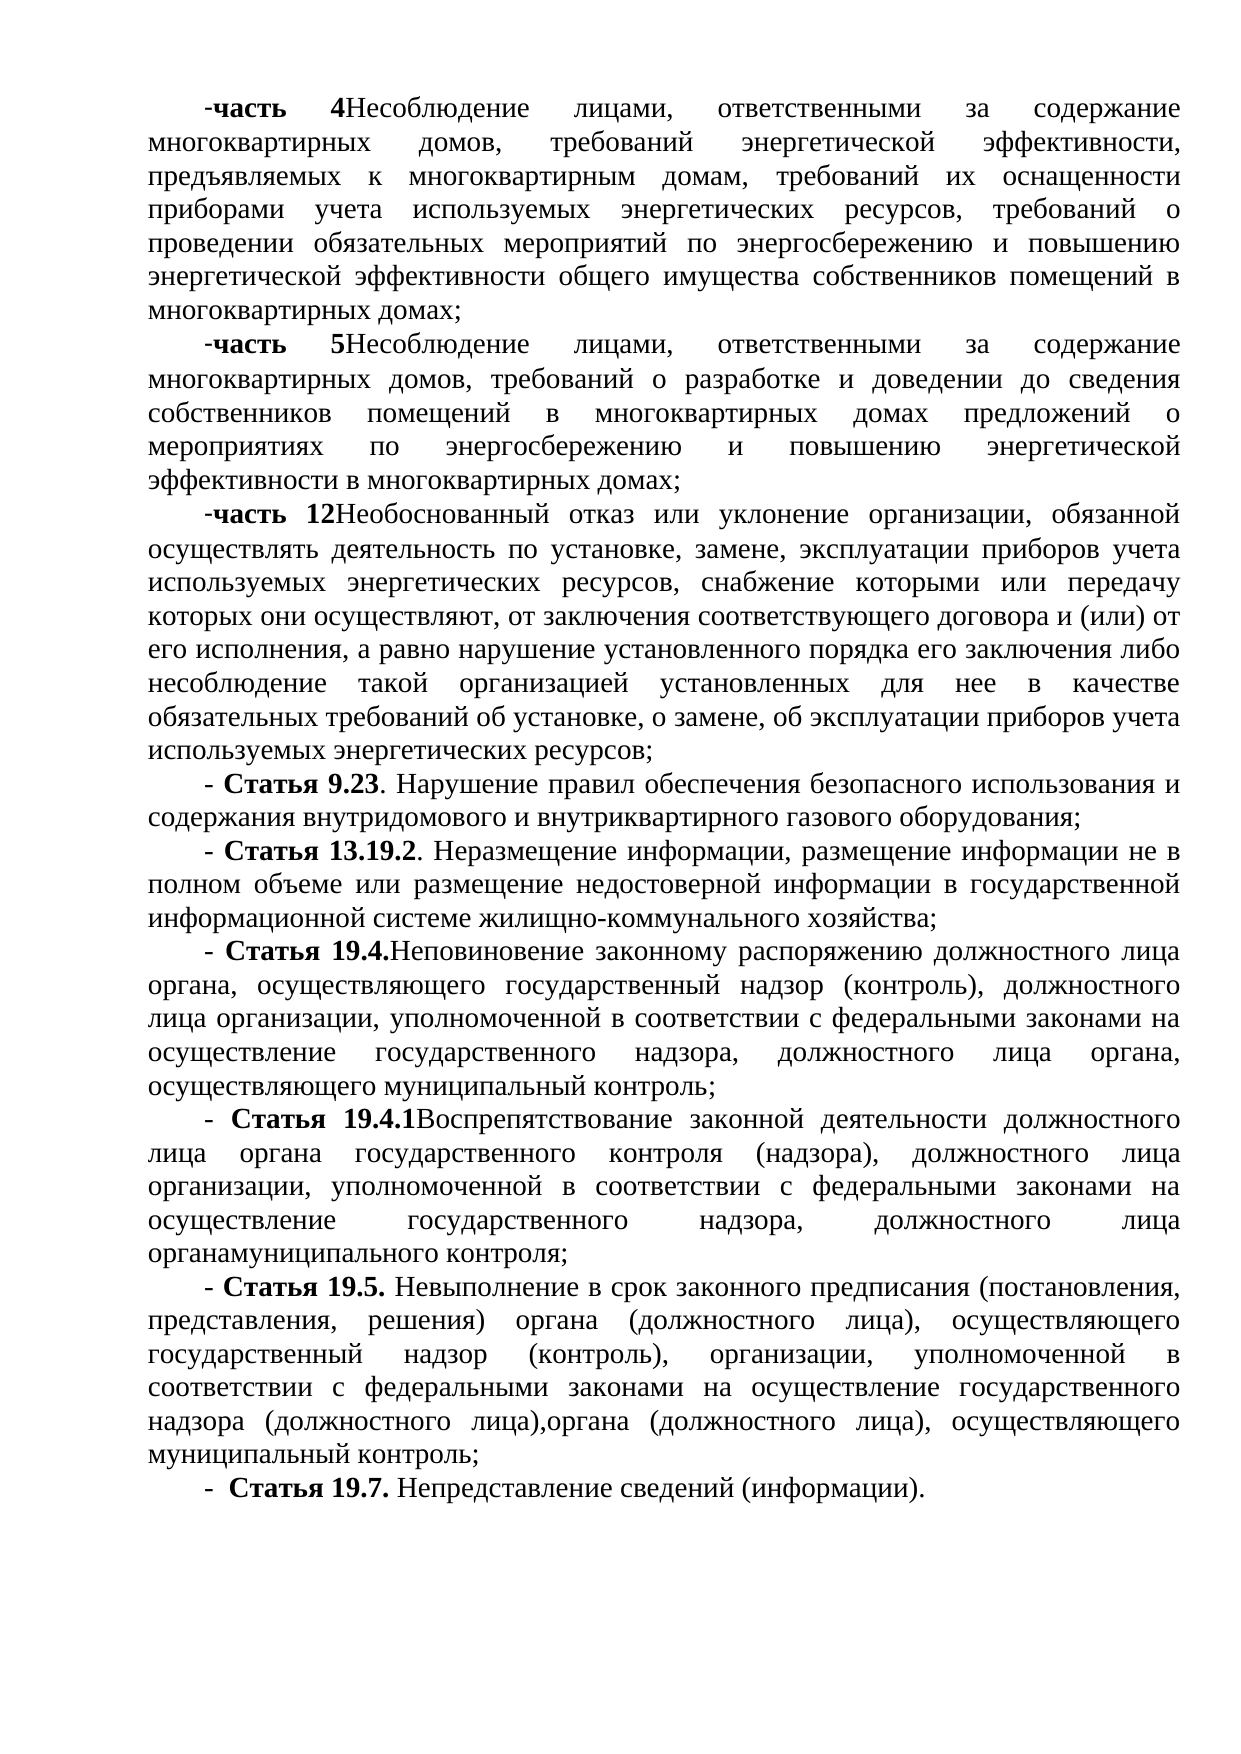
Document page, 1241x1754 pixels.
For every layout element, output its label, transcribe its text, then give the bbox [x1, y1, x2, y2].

text - Статья 13.19.2. Неразмещение информации, размещение информации не в полном объеме или размещение недостоверной информации в государственной информационной системе жилищно-коммунального хозяйства; [148, 833, 1181, 933]
text -часть 12Необоснованный отказ или уклонение организации, обязанной осуществлять деятельность по установке, замене, эксплуатации приборов учета используемых энергетических ресурсов, снабжение которыми или передачу которых они осуществляют, от заключения соответствующего договора и (или) от его исполнения, а равно нарушение установленного порядка его заключения либо несоблюдение такой организацией установленных для нее в качестве обязательных требований об установке, о замене, об эксплуатации приборов учета используемых энергетических ресурсов; [148, 495, 1181, 766]
text -часть 4Несоблюдение лицами, ответственными за содержание многоквартирных домов, требований энергетической эффективности, предъявляемых к многоквартирным домам, требований их оснащенности приборами учета используемых энергетических ресурсов, требований о проведении обязательных мероприятий по энергосбережению и повышению энергетической эффективности общего имущества собственников помещений в многоквартирных домах; [148, 89, 1181, 326]
text - Статья 19.4.Неповиновение законному распоряжению должностного лица органа, осуществляющего государственный надзор (контроль), должностного лица организации, уполномоченной в соответствии с федеральными законами на осуществление государственного надзора, должностного лица органа, осуществляющего муниципальный контроль; [148, 933, 1181, 1101]
text - Статья 19.5. Невыполнение в срок законного предписания (постановления, представления, решения) органа (должностного лица), осуществляющего государственный надзор (контроль), организации, уполномоченной в соответствии с федеральными законами на осуществление государственного надзора (должностного лица),органа (должностного лица), осуществляющего муниципальный контроль; [148, 1269, 1181, 1470]
text - Статья 9.23. Нарушение правил обеспечения безопасного использования и содержания внутридомового и внутриквартирного газового оборудования; [148, 766, 1181, 833]
text -часть 5Несоблюдение лицами, ответственными за содержание многоквартирных домов, требований о разработке и доведении до сведения собственников помещений в многоквартирных домах предложений о мероприятиях по энергосбережению и повышению энергетической эффективности в многоквартирных домах; [148, 326, 1181, 495]
text - Статья 19.7. Непредставление сведений (информации). [148, 1470, 1181, 1504]
text - Статья 19.4.1Воспрепятствование законной деятельности должностного лица органа государственного контроля (надзора), должностного лица организации, уполномоченной в соответствии с федеральными законами на осуществление государственного надзора, должностного лица органамуниципального контроля; [148, 1101, 1181, 1269]
